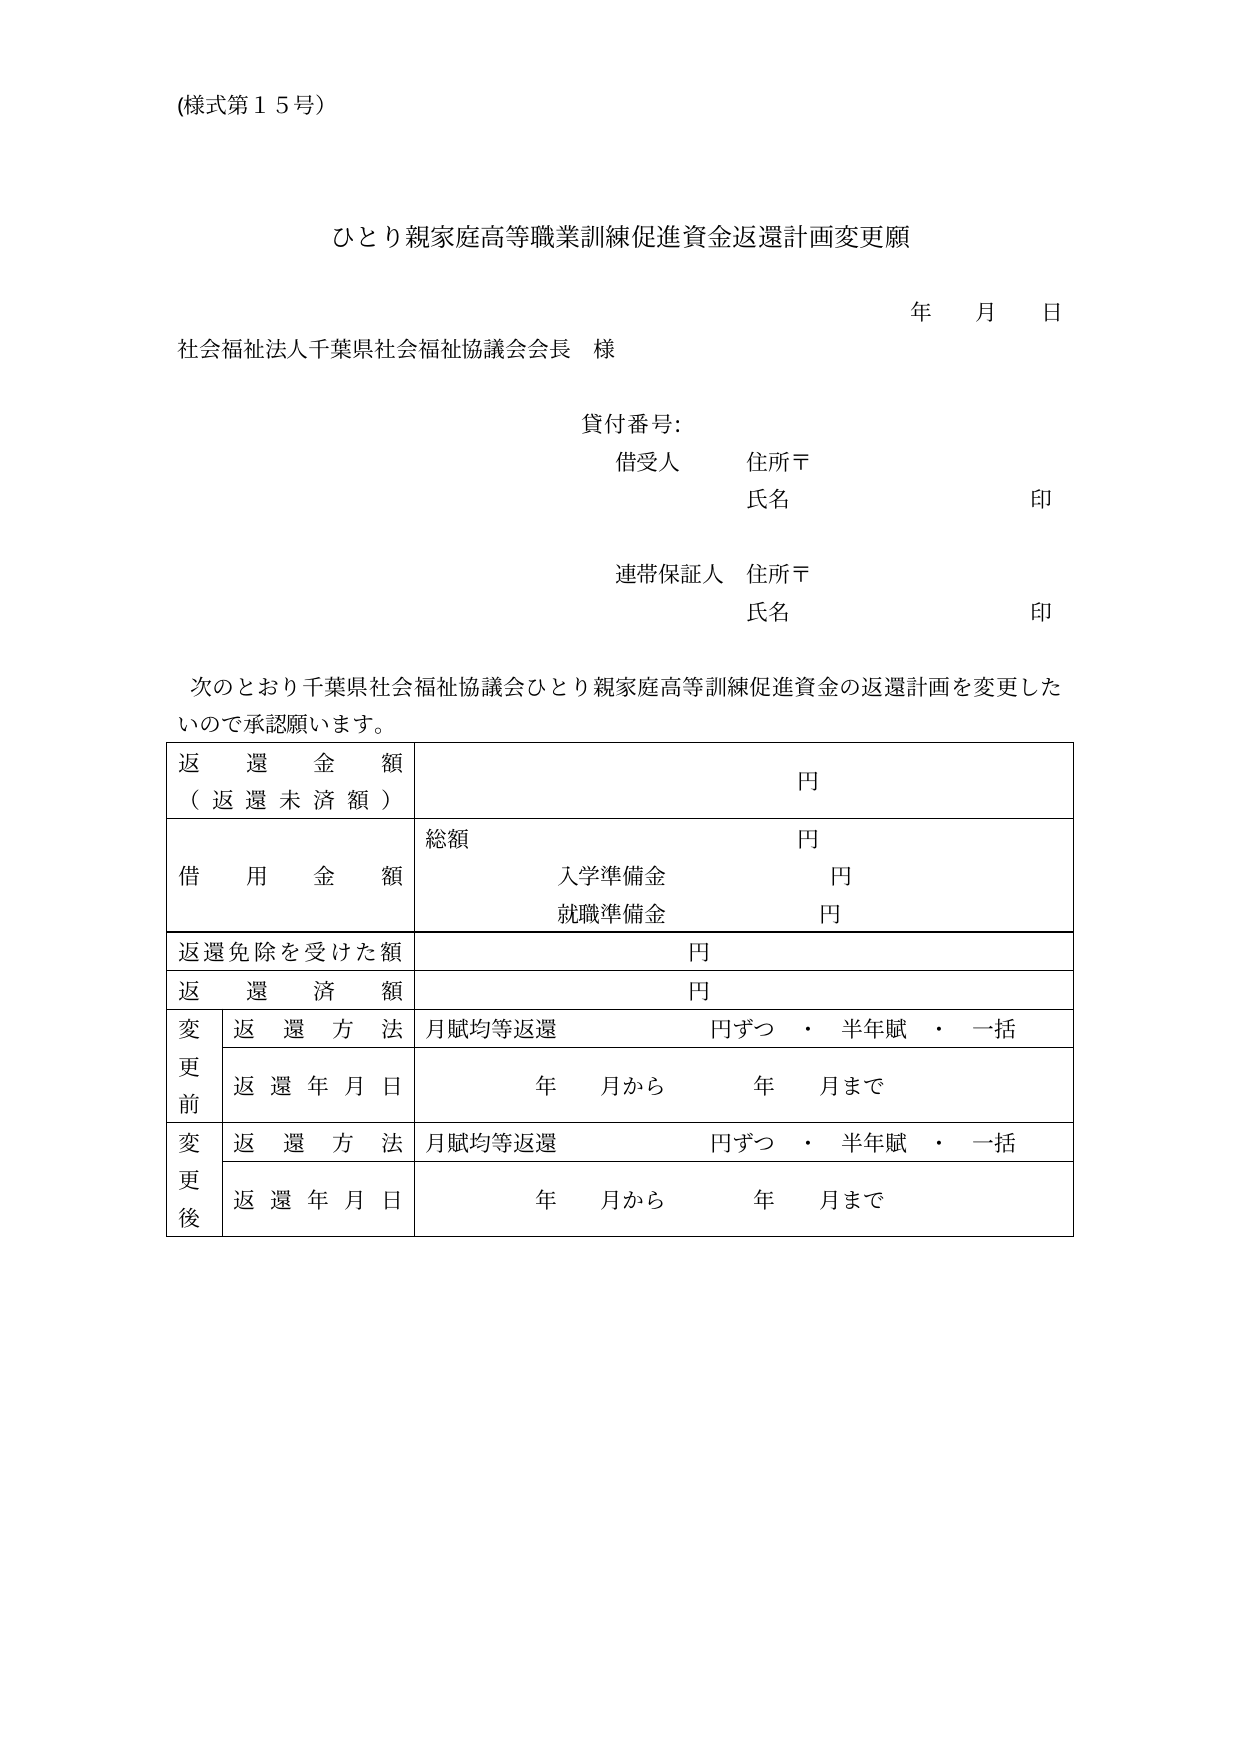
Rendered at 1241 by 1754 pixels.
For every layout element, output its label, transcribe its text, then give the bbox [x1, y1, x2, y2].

table_header 円 [415, 743, 1073, 818]
table_cell 円 [415, 971, 1073, 1008]
table_cell 変更前 [167, 1010, 222, 1122]
text 氏名 印 [177, 479, 1063, 517]
table_cell 借用金額 [167, 819, 414, 931]
table_cell 返還方法 [223, 1123, 414, 1161]
text 社会福祉法人千葉県社会福祉協議会会長 様 [177, 329, 1063, 367]
table_cell 年 月から 年 月まで [415, 1048, 1073, 1122]
text 氏名 印 [177, 592, 1063, 629]
table_cell 返還年月日 [223, 1162, 414, 1236]
table_cell 返還方法 [223, 1010, 414, 1047]
table_cell 年 月から 年 月まで [415, 1162, 1073, 1236]
text 連帯保証人 住所〒 [177, 554, 1063, 592]
text 借受人 住所〒 [177, 442, 1063, 479]
table_cell 円 [415, 933, 1073, 970]
text 貸付番号: [177, 404, 1063, 442]
table_cell 月賦均等返還 円ずつ ・ 半年賦 ・ 一括 [415, 1123, 1073, 1161]
text ひとり親家庭高等職業訓練促進資金返還計画変更願 [177, 217, 1063, 254]
table_cell 返還年月日 [223, 1048, 414, 1122]
text 年 月 日 [177, 292, 1063, 329]
table_cell 返還免除を受けた額 [167, 933, 414, 970]
table_cell 総額 円 入学準備金 円 就職準備金 円 [415, 819, 1073, 931]
text 次のとおり千葉県社会福祉協議会ひとり親家庭高等訓練促進資金の返還計画を変更したいので承認願います。 [177, 667, 1063, 742]
table_cell 返還済額 [167, 971, 414, 1008]
table_cell 月賦均等返還 円ずつ ・ 半年賦 ・ 一括 [415, 1010, 1073, 1047]
table_header 返還金額 （返還未済額） [167, 743, 414, 818]
table_cell 変更後 [167, 1123, 222, 1236]
